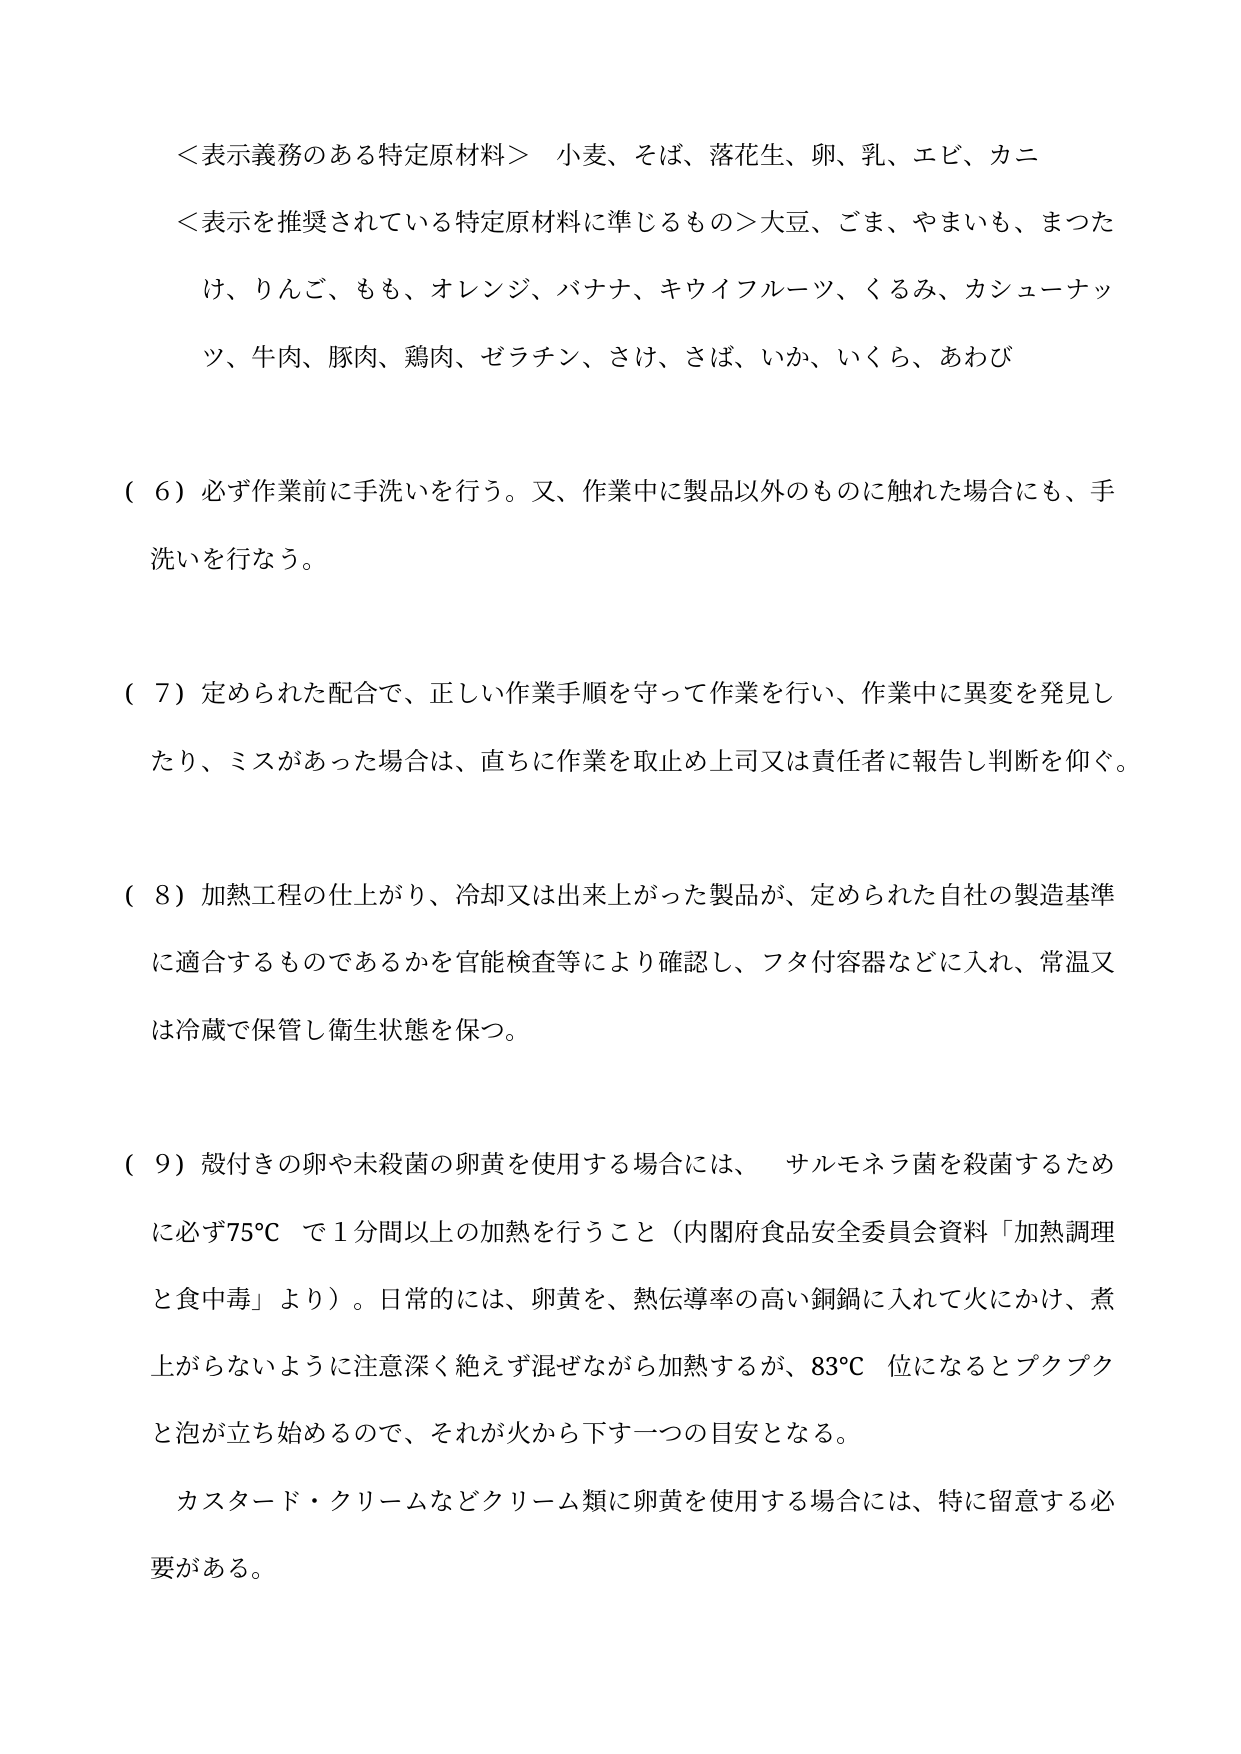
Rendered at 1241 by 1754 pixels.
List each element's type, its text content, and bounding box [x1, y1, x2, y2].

text ＜表示義務のある特定原材料＞ 小麦、そば、落花生、卵、乳、エビ、カニ [175, 120, 1116, 187]
text (６)必ず作業前に手洗いを行う。又、作業中に製品以外のものに触れた場合にも、手洗いを行なう。 [124, 456, 1116, 591]
text (８)加熱工程の仕上がり、冷却又は出来上がった製品が、定められた自社の製造基準に適合するものであるかを官能検査等により確認し、フタ付容器などに入れ、常温又は冷蔵で保管し衛生状態を保つ。 [124, 860, 1116, 1062]
text (７)定められた配合で、正しい作業手順を守って作業を行い、作業中に異変を発見したり、ミスがあった場合は、直ちに作業を取止め上司又は責任者に報告し判断を仰ぐ。 [124, 658, 1116, 793]
text (９)殻付きの卵や未殺菌の卵黄を使用する場合には、 サルモネラ菌を殺菌するために必ず75℃で１分間以上の加熱を行うこと（内閣府食品安全委員会資料「加熱調理と食中毒」より）。日常的には、卵黄を、熱伝導率の高い銅鍋に入れて火にかけ、煮上がらないように注意深く絶えず混ぜながら加熱するが、83℃位になるとプクプクと泡が立ち始めるので、それが火から下す一つの目安となる。 [124, 1129, 1116, 1466]
text カスタード・クリームなどクリーム類に卵黄を使用する場合には、特に留意する必要がある。 [150, 1466, 1116, 1600]
text ＜表示を推奨されている特定原材料に準じるもの＞大豆、ごま、やまいも、まつたけ、りんご、もも、オレンジ、バナナ、キウイフルーツ、くるみ、カシューナッツ、牛肉、豚肉、鶏肉、ゼラチン、さけ、さば、いか、いくら、あわび [175, 187, 1116, 389]
